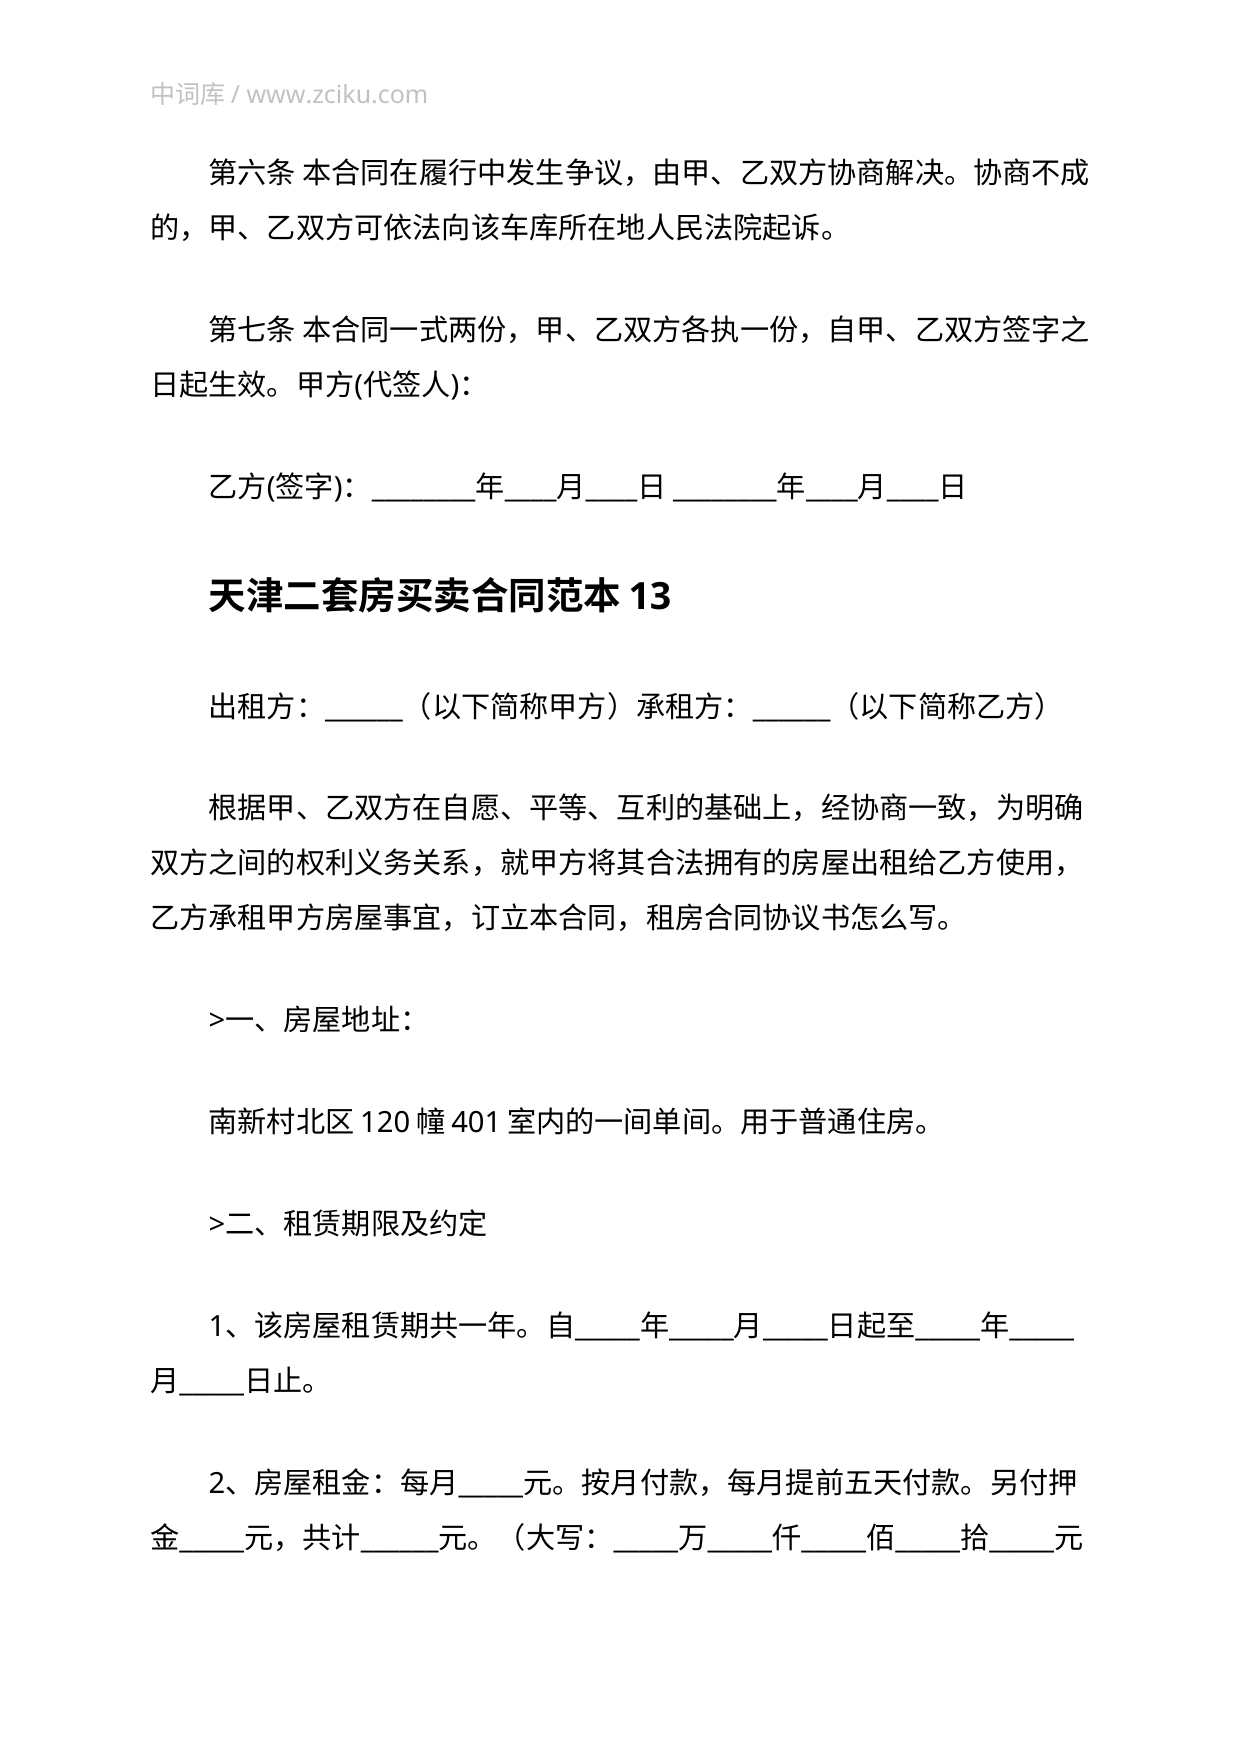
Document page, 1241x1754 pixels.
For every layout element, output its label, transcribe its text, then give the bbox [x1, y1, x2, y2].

text 根据甲、乙双方在自愿、平等、互利的基础上，经协商一致，为明确双方之间的权利义务关系，就甲方将其合法拥有的房屋出租给乙方使用，乙方承租甲方房屋事宜，订立本合同，租房合同协议书怎么写。 [150, 785, 1090, 937]
text 1、该房屋租赁期共一年。自_____年_____月_____日起至_____年_____月_____日止。 [150, 1303, 1090, 1400]
text 乙方(签字)：________年____月____日 ________年____月____日 [150, 463, 1090, 506]
text 天津二套房买卖合同范本13 [150, 566, 1090, 620]
text 出租方：______（以下简称甲方）承租方：______（以下简称乙方） [150, 683, 1090, 726]
text 第七条 本合同一式两份，甲、乙双方各执一份，自甲、乙双方签字之日起生效。甲方(代签人)： [150, 307, 1090, 404]
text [150, 1459, 1090, 1557]
text >一、房屋地址： [150, 997, 1090, 1039]
text 南新村北区120幢401室内的一间单间。用于普通住房。 [150, 1099, 1090, 1141]
text 第六条 本合同在履行中发生争议，由甲、乙双方协商解决。协商不成的，甲、乙双方可依法向该车库所在地人民法院起诉。 [150, 150, 1090, 247]
text >二、租赁期限及约定 [150, 1201, 1090, 1243]
